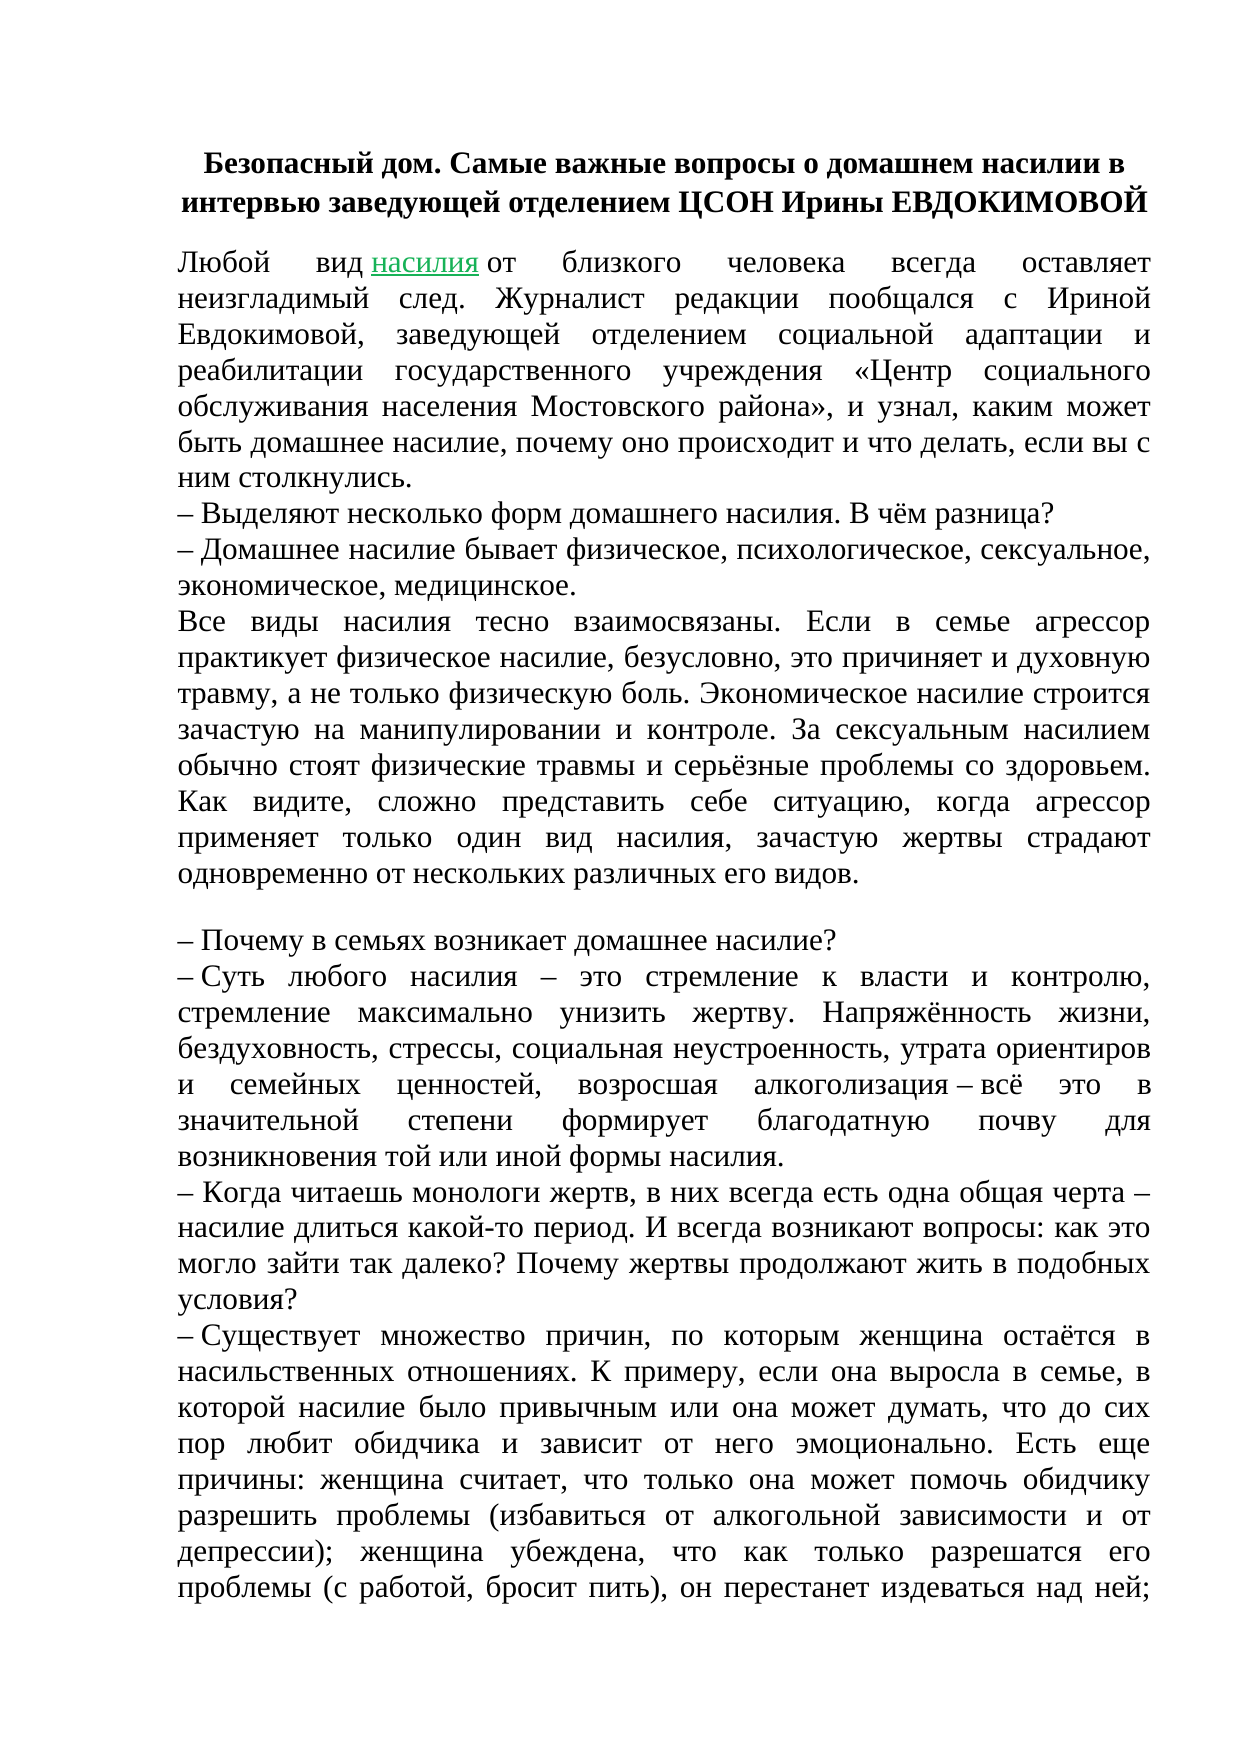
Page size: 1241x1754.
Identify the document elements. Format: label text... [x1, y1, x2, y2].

text – Суть любого насилия – это стремление к власти и контролю, стремление максимально унизить жертву. Напряжённость жизни, бездуховность, стрессы, социальная неустроенность, утрата ориентиров и семейных ценностей, возросшая алкоголизация – всё это в значительной степени формирует благодатную почву для возникновения той или иной формы насилия. [177, 957, 1152, 1173]
text – Когда читаешь монологи жертв, в них всегда есть одна общая черта – насилие длиться какой-то период. И всегда возникают вопросы: как это могло зайти так далеко? Почему жертвы продолжают жить в подобных условия? [177, 1173, 1152, 1317]
text – Выделяют несколько форм домашнего насилия. В чём разница? [177, 495, 1152, 531]
text Безопасный дом. Самые важные вопросы о домашнем насилии в интервью заведующей отделением ЦСОН Ирины ЕВДОКИМОВОЙ [177, 142, 1152, 220]
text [177, 1317, 1152, 1604]
text – Домашнее насилие бывает физическое, психологическое, сексуальное, экономическое, медицинское. [177, 531, 1152, 602]
text Все виды насилия тесно взаимосвязаны. Если в семье агрессор практикует физическое насилие, безусловно, это причиняет и духовную травму, а не только физическую боль. Экономическое насилие строится зачастую на манипулировании и контроле. За сексуальным насилием обычно стоят физические травмы и серьёзные проблемы со здоровьем. Как видите, сложно представить себе ситуацию, когда агрессор применяет только один вид насилия, зачастую жертвы страдают одновременно от нескольких различных его видов. [177, 602, 1152, 890]
text – Почему в семьях возникает домашнее насилие? [177, 921, 1152, 957]
text Любой вид насилия от близкого человека всегда оставляет неизгладимый след. Журналист редакции пообщался с Ириной Евдокимовой, заведующей отделением социальной адаптации и реабилитации государственного учреждения «Центр социального обслуживания населения Мостовского района», и узнал, каким может быть домашнее насилие, почему оно происходит и что делать, если вы с ним столкнулись. [177, 243, 1152, 495]
